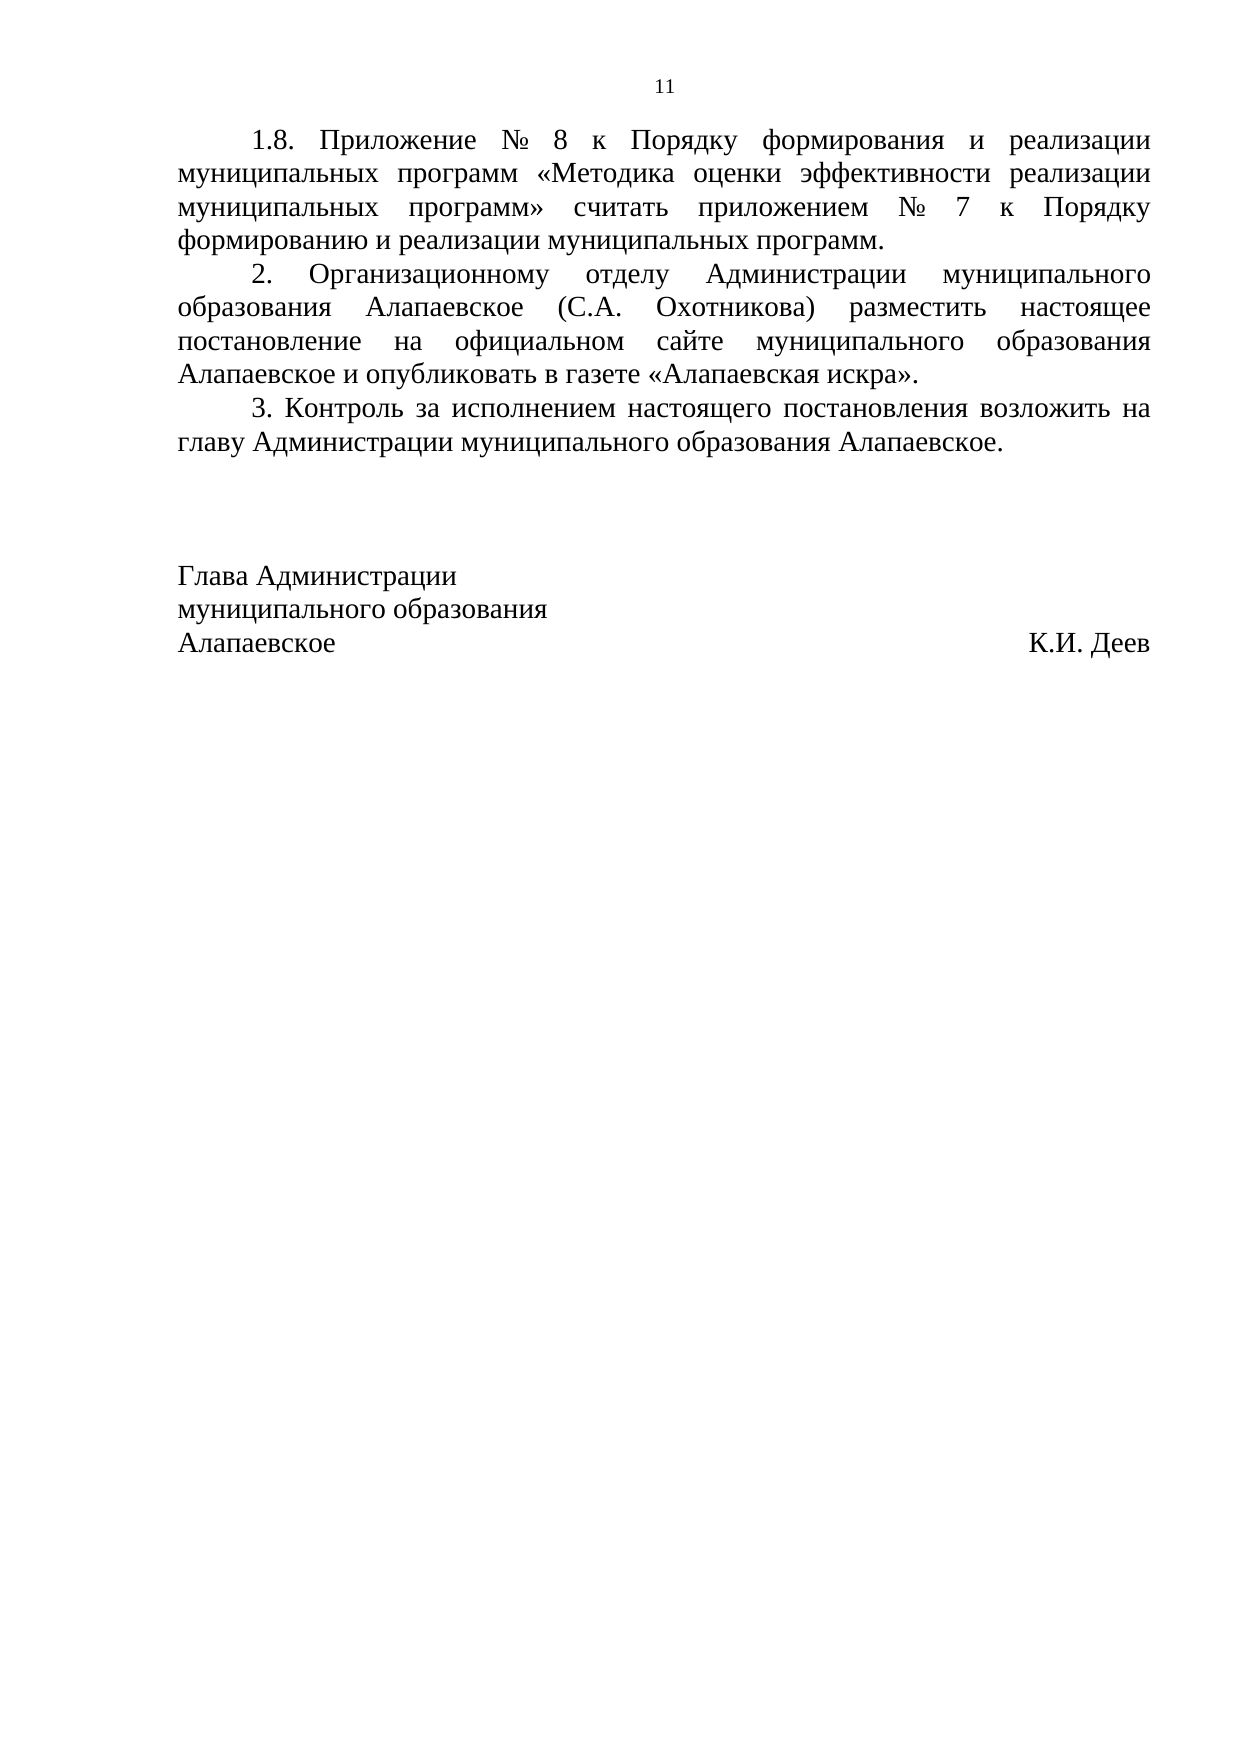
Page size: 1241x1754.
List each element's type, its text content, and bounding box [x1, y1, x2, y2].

text Глава Администрации [177, 558, 1152, 591]
text муниципального образования [177, 591, 1152, 625]
text 2. Организационному отделу Администрации муниципального образования Алапаевское (С.А. Охотникова) разместить настоящее постановление на официальном сайте муниципального образования Алапаевское и опубликовать в газете «Алапаевская искра». [177, 256, 1152, 390]
text 1.8. Приложение № 8 к Порядку формирования и реализации муниципальных программ «Методика оценки эффективности реализации муниципальных программ» считать приложением № 7 к Порядку формированию и реализации муниципальных программ. [177, 122, 1152, 256]
text Алапаевское К.И. Деев [177, 625, 1152, 658]
text 3. Контроль за исполнением настоящего постановления возложить на главу Администрации муниципального образования Алапаевское. [177, 390, 1152, 457]
